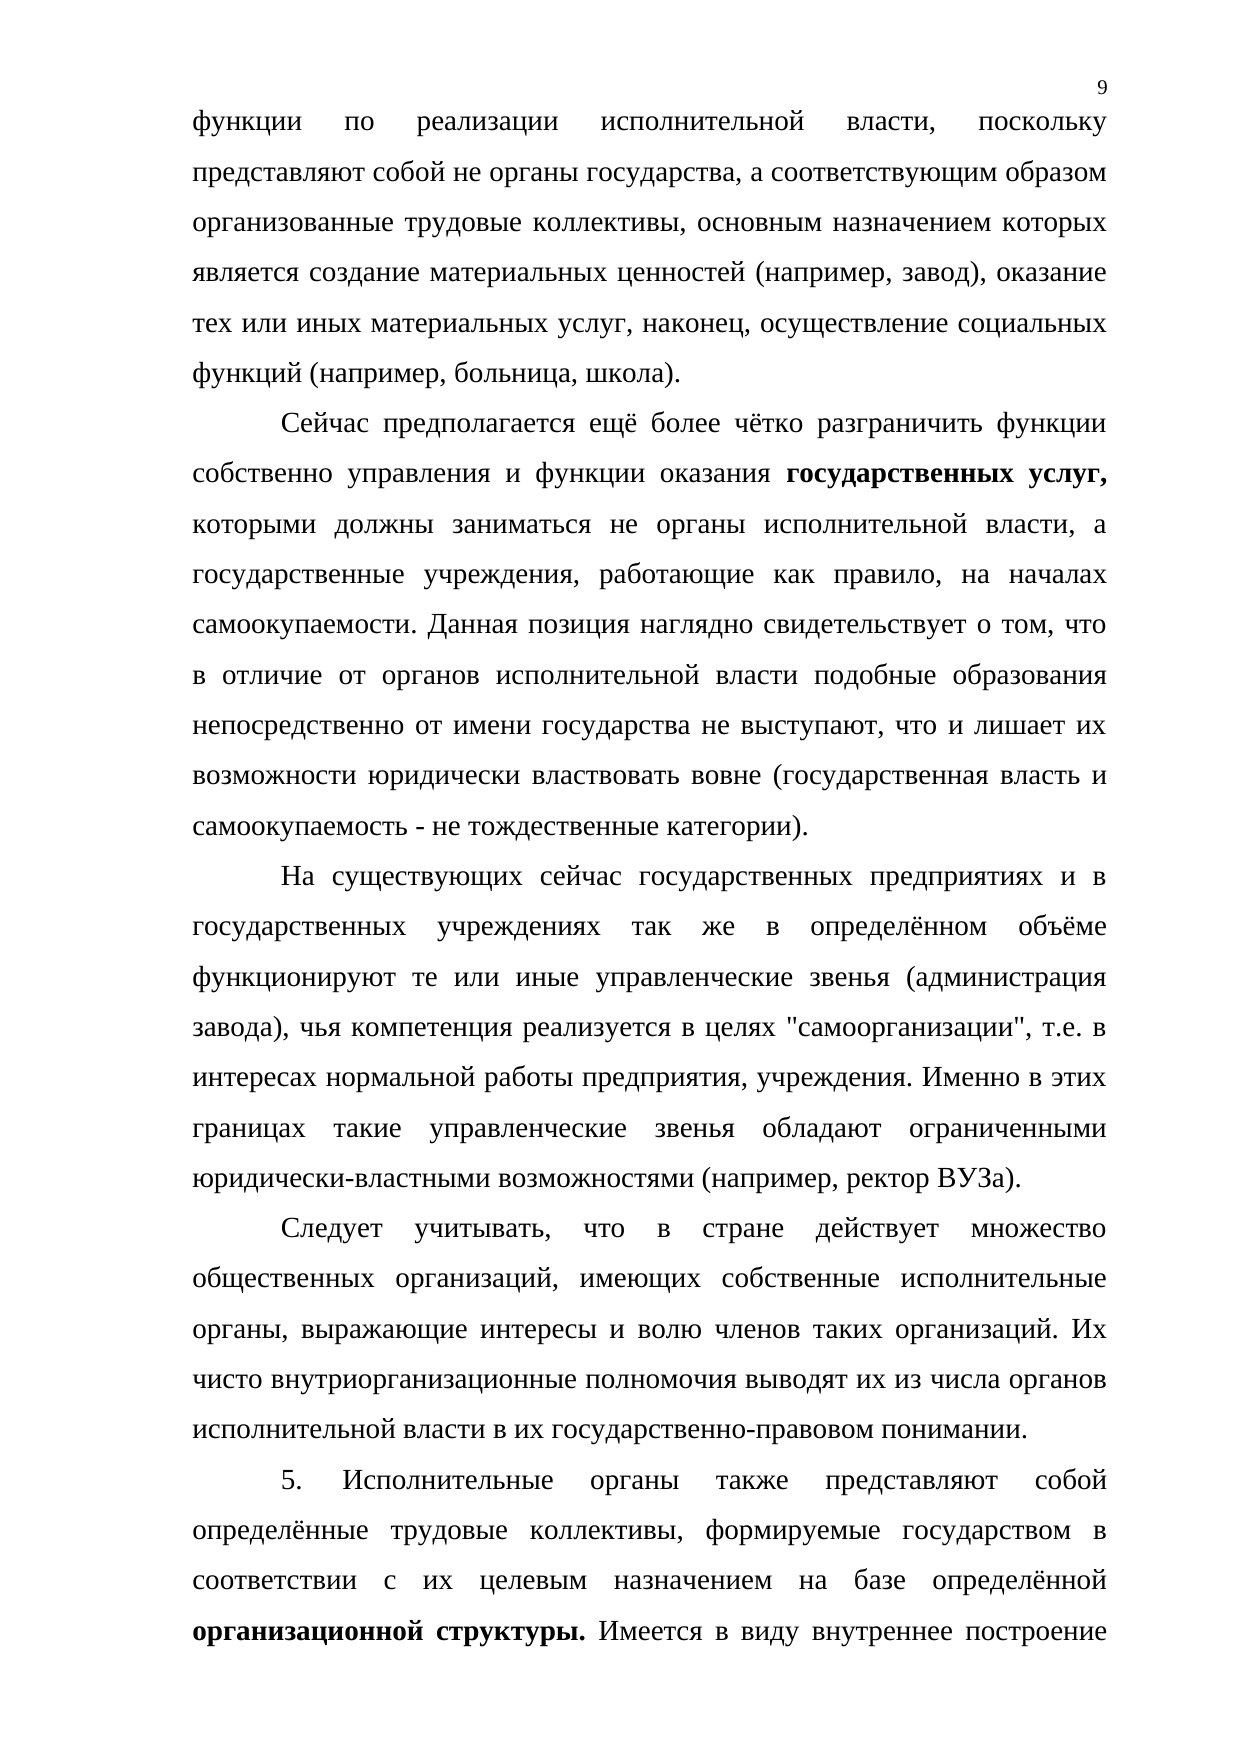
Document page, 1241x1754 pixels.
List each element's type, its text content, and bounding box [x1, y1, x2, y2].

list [192, 1462, 1107, 1646]
text Сейчас предполагается ещё более чётко разграничить функции собственно управления и функции оказания государственных услуг, которыми должны заниматься не органы исполнительной власти, а государственные учреждения, работающие как правило, на началах самоокупаемости. Данная позиция наглядно свидетельствует о том, что в отличие от органов исполнительной власти подобные образования непосредственно от имени государства не выступают, что и лишает их возможности юридически властвовать вовне (государственная власть и самоокупаемость - не тождественные категории). [192, 405, 1107, 841]
text Следует учитывать, что в стране действует множество общественных организаций, имеющих собственные исполнительные органы, выражающие интересы и волю членов таких организаций. Их чисто внутриорганизационные полномочия выводят их из числа органов исполнительной власти в их государственно-правовом понимании. [192, 1210, 1107, 1445]
text На существующих сейчас государственных предприятиях и в государственных учреждениях так же в определённом объёме функционируют те или иные управленческие звенья (администрация завода), чья компетенция реализуется в целях "самоорганизации", т.е. в интересах нормальной работы предприятия, учреждения. Именно в этих границах такие управленческие звенья обладают ограниченными юридически-властными возможностями (например, ректор ВУЗа). [192, 858, 1107, 1193]
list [192, 103, 1107, 388]
